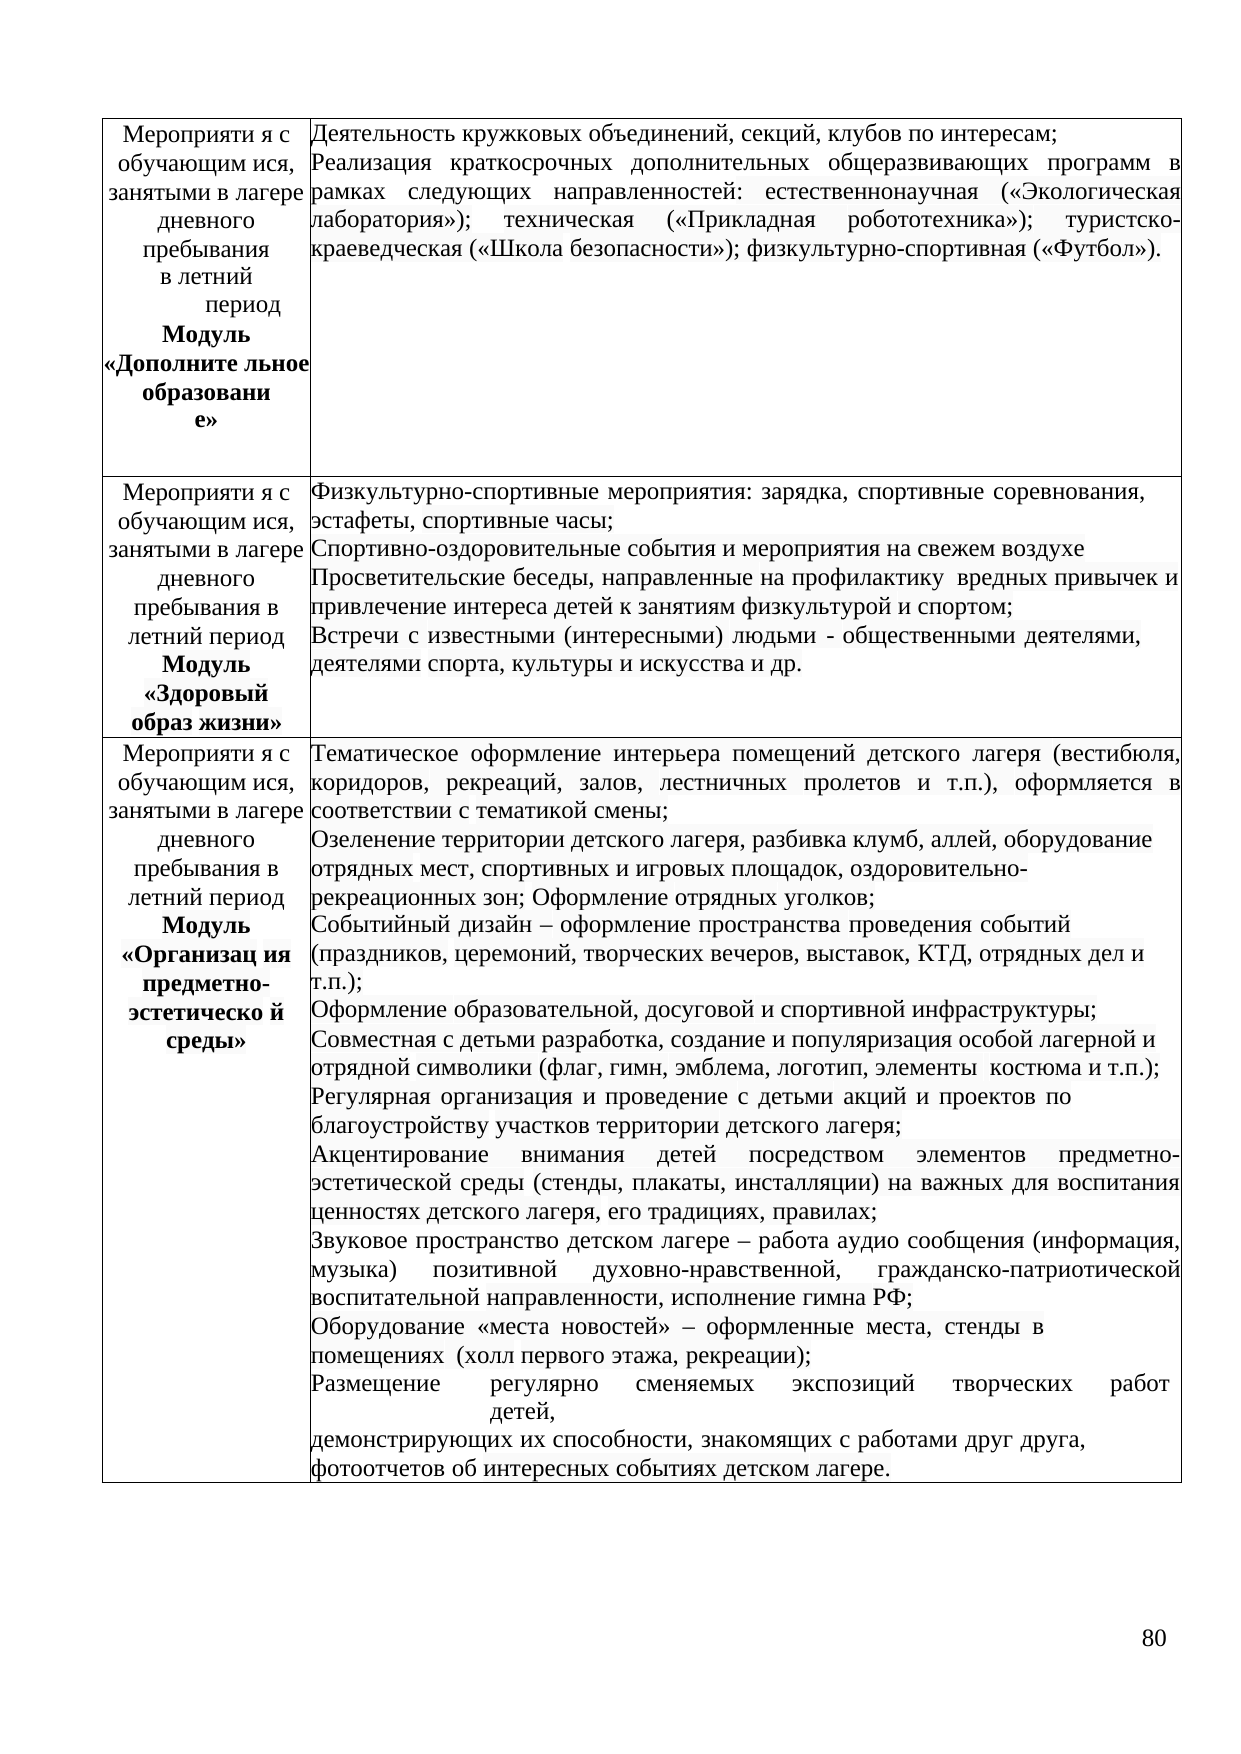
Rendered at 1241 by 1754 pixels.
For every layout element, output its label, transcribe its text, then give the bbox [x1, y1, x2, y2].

table_cell Тематическое оформление интерьера помещений детского лагеря (вестибюля, коридоров, рекреаций, залов, лестничных пролетов и т.п.), оформляется в соответствии с тематикой смены; Озеленение территории детского лагеря, разбивка клумб, аллей, оборудование отрядных мест, спортивных и игровых площадок, оздоровительно-рекреационных зон; Оформление отрядных уголков; Событийный дизайн – оформление пространства проведения событий (праздников, церемоний, творческих вечеров, выставок, КТД, отрядных дел и т.п.); Оформление образовательной, досуговой и спортивной инфраструктуры; Совместная с детьми разработка, создание и популяризация особой лагерной и отрядной символики (флаг, гимн, эмблема, логотип, элементы костюма и т.п.); Регулярная организация и проведение с детьми акций и проектов по благоустройству участков территории детского лагеря; Акцентирование внимания детей посредством элементов предметно-эстетической среды (стенды, плакаты, инсталляции) на важных для воспитания ценностях детского лагеря, его традициях, правилах; Звуковое пространство детском лагере – работа аудио сообщения (информация, музыка) позитивной духовно-нравственной, гражданско-патриотической воспитательной направленности, исполнение гимна РФ; Оборудование «места новостей» – оформленные места, стенды в помещениях (холл первого этажа, рекреации); Размещение регулярно сменяемых экспозиций творческих работ детей, демонстрирующих их способности, знакомящих с работами друг друга, фотоотчетов об интересных событиях детском лагере. [311, 767, 1181, 1139]
table_cell Деятельность кружковых объединений, секций, клубов по интересам; Реализация краткосрочных дополнительных общеразвивающих программ в рамках следующих направленностей: естественнонаучная («Экологическая лаборатория»); техническая («Прикладная робототехника»); туристско-краеведческая («Школа безопасности»); физкультурно-спортивная («Футбол»). [311, 119, 1181, 233]
table_cell Мероприяти я с обучающим ися, занятыми в лагере дневного пребывания в летний период Модуль «Здоровый образ жизни» [103, 477, 310, 737]
table_cell Мероприяти я с обучающим ися, занятыми в лагере дневного пребывания в летний период Модуль «Дополните льное образовани е» [103, 119, 310, 476]
table_cell Мероприяти я с обучающим ися, занятыми в лагере дневного пребывания в летний период Модуль «Организац ия предметно- эстетическо й среды» [103, 738, 310, 1482]
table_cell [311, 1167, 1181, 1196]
table_cell Физкультурно-спортивные мероприятия: зарядка, спортивные соревнования, эстафеты, спортивные часы; Спортивно-оздоровительные события и мероприятия на свежем воздухе Просветительские беседы, направленные на профилактику вредных привычек и привлечение интереса детей к занятиям физкультурой и спортом; Встречи с известными (интересными) людьми - общественными деятелями, деятелями спорта, культуры и искусства и др. [311, 477, 1181, 737]
table_cell Тематическое оформление интерьера помещений детского лагеря (вестибюля, коридоров, рекреаций, залов, лестничных пролетов и т.п.), оформляется в соответствии с тематикой смены; Озеленение территории детского лагеря, разбивка клумб, аллей, оборудование отрядных мест, спортивных и игровых площадок, оздоровительно-рекреационных зон; Оформление отрядных уголков; Событийный дизайн – оформление пространства проведения событий (праздников, церемоний, творческих вечеров, выставок, КТД, отрядных дел и т.п.); Оформление образовательной, досуговой и спортивной инфраструктуры; Совместная с детьми разработка, создание и популяризация особой лагерной и отрядной символики (флаг, гимн, эмблема, логотип, элементы костюма и т.п.); Регулярная организация и проведение с детьми акций и проектов по благоустройству участков территории детского лагеря; Акцентирование внимания детей посредством элементов предметно-эстетической среды (стенды, плакаты, инсталляции) на важных для воспитания ценностях детского лагеря, его традициях, правилах; Звуковое пространство детском лагере – работа аудио сообщения (информация, музыка) позитивной духовно-нравственной, гражданско-патриотической воспитательной направленности, исполнение гимна РФ; Оборудование «места новостей» – оформленные места, стенды в помещениях (холл первого этажа, рекреации); Размещение регулярно сменяемых экспозиций творческих работ детей, демонстрирующих их способности, знакомящих с работами друг друга, фотоотчетов об интересных событиях детском лагере. [311, 1196, 1181, 1482]
table_cell Деятельность кружковых объединений, секций, клубов по интересам; Реализация краткосрочных дополнительных общеразвивающих программ в рамках следующих направленностей: естественнонаучная («Экологическая лаборатория»); техническая («Прикладная робототехника»); туристско-краеведческая («Школа безопасности»); физкультурно-спортивная («Футбол»). [311, 233, 1181, 476]
